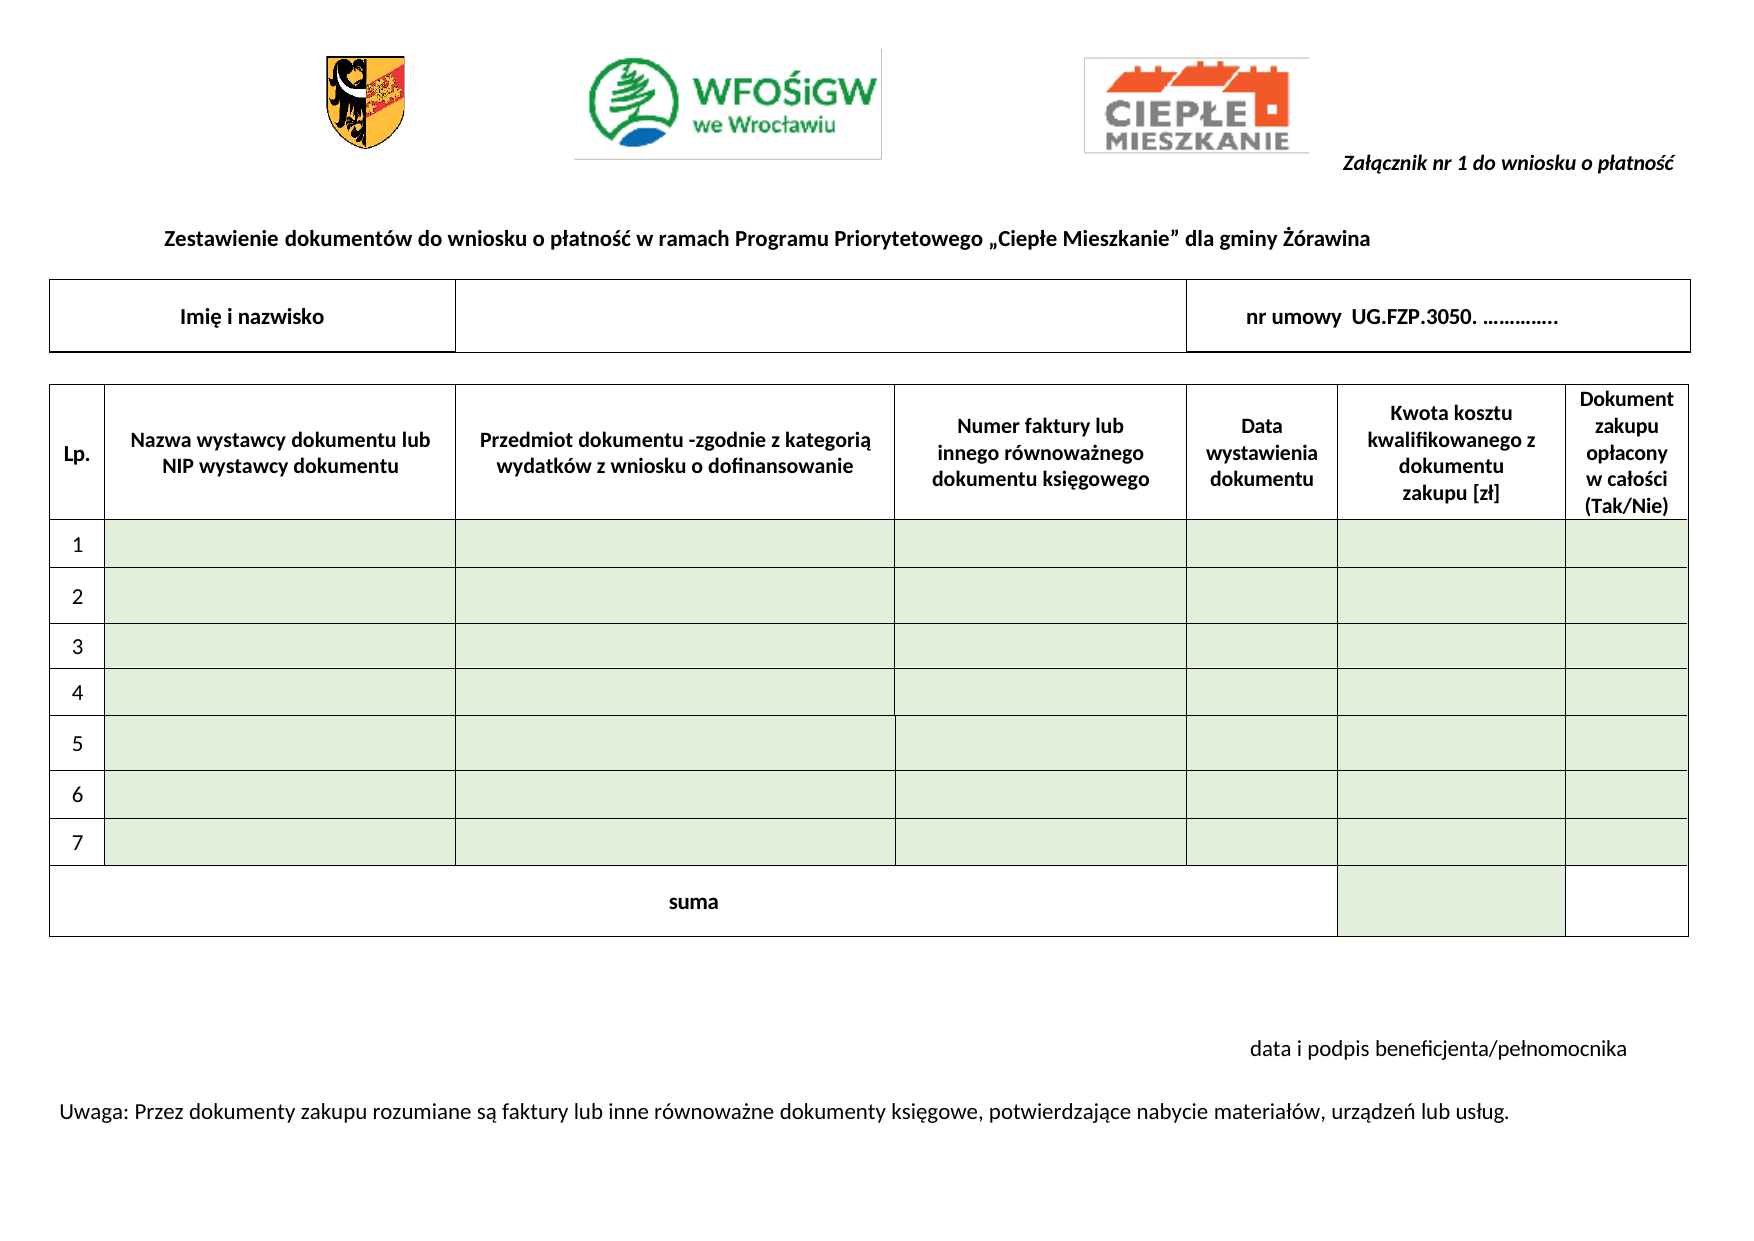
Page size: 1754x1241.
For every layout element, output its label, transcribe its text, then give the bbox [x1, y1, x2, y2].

table_cell [105, 624, 455, 667]
table_cell [1338, 669, 1565, 715]
table_cell [1187, 716, 1337, 770]
table_cell 2 [50, 568, 104, 623]
table_cell [1566, 623, 1688, 667]
table_cell [895, 624, 1186, 667]
table_cell [1187, 520, 1337, 567]
table_cell [105, 520, 455, 567]
table_cell [896, 716, 1186, 770]
table_cell [895, 568, 1186, 623]
table_cell [456, 771, 895, 818]
picture [326, 56, 405, 149]
table_cell [105, 771, 455, 818]
table_cell [456, 819, 895, 865]
table_cell [1566, 865, 1688, 936]
table_cell [1187, 669, 1337, 715]
table_cell 1 [50, 520, 104, 567]
table_cell [456, 669, 894, 715]
table_header Data wystawienia dokumentu [1187, 385, 1337, 519]
table_cell 6 [50, 771, 104, 818]
table_cell 7 [50, 819, 104, 865]
table_cell [1338, 624, 1565, 667]
table_header [456, 280, 1186, 351]
table_cell [1566, 715, 1688, 770]
table_cell [1187, 771, 1337, 818]
table_cell [1566, 567, 1688, 623]
table_header Nazwa wystawcy dokumentu lub NIP wystawcy dokumentu [105, 385, 455, 519]
table_header Przedmiot dokumentu -zgodnie z kategorią wydatków z wniosku o dofinansowanie [456, 385, 894, 519]
table_header Dokument zakupu opłacony w całości (Tak/Nie) [1566, 385, 1688, 519]
text Uwaga: Przez dokumenty zakupu rozumiane są faktury lub inne równoważne dokumenty księgowe, potwierdzające nabycie materiałów, urządzeń lub usług. [59, 1097, 1700, 1126]
title Zestawienie dokumentów do wniosku o płatność w ramach Programu Priorytetowego „Ciepłe Mieszkanie” dla gminy Żórawina [35, 224, 1456, 252]
table_cell [1338, 866, 1565, 936]
table_header Numer faktury lub innego równoważnego dokumentu księgowego [895, 385, 1186, 519]
table_header nr umowy UG.FZP.3050. ………….. [1187, 280, 1690, 351]
table_cell [1566, 668, 1688, 715]
text Załącznik nr 1 do wniosku o płatność [35, 149, 1676, 176]
table_header Imię i nazwisko [50, 280, 455, 351]
table_cell suma [50, 866, 1337, 936]
picture [574, 49, 1310, 161]
table_header Lp. [50, 385, 104, 519]
table_cell [105, 819, 455, 865]
table_cell [896, 819, 1186, 865]
table_cell [1187, 624, 1337, 667]
table_cell [1187, 819, 1337, 865]
table_cell [456, 568, 894, 623]
table_header Kwota kosztu kwalifikowanego z dokumentu zakupu [zł] [1338, 385, 1565, 519]
table_cell [456, 520, 894, 567]
table_cell [1338, 568, 1565, 623]
table_cell [895, 520, 1186, 567]
table_cell [1338, 819, 1565, 865]
table_cell [105, 568, 455, 623]
table_cell [105, 669, 455, 715]
table_cell [1566, 770, 1688, 818]
table_cell [456, 716, 895, 770]
text data i podpis beneficjenta/pełnomocnika [35, 1034, 1627, 1062]
table_cell [1338, 520, 1565, 567]
table_cell 4 [50, 669, 104, 715]
table_cell [1566, 519, 1688, 567]
table_cell 5 [50, 716, 104, 770]
table_cell [105, 716, 455, 770]
table_cell 3 [50, 624, 104, 667]
table_cell [1338, 716, 1565, 770]
table_cell [456, 624, 894, 667]
table_cell [1566, 818, 1688, 865]
table_cell [1338, 771, 1565, 818]
table_cell [896, 771, 1186, 818]
table_cell [1187, 568, 1337, 623]
table_cell [895, 669, 1186, 715]
